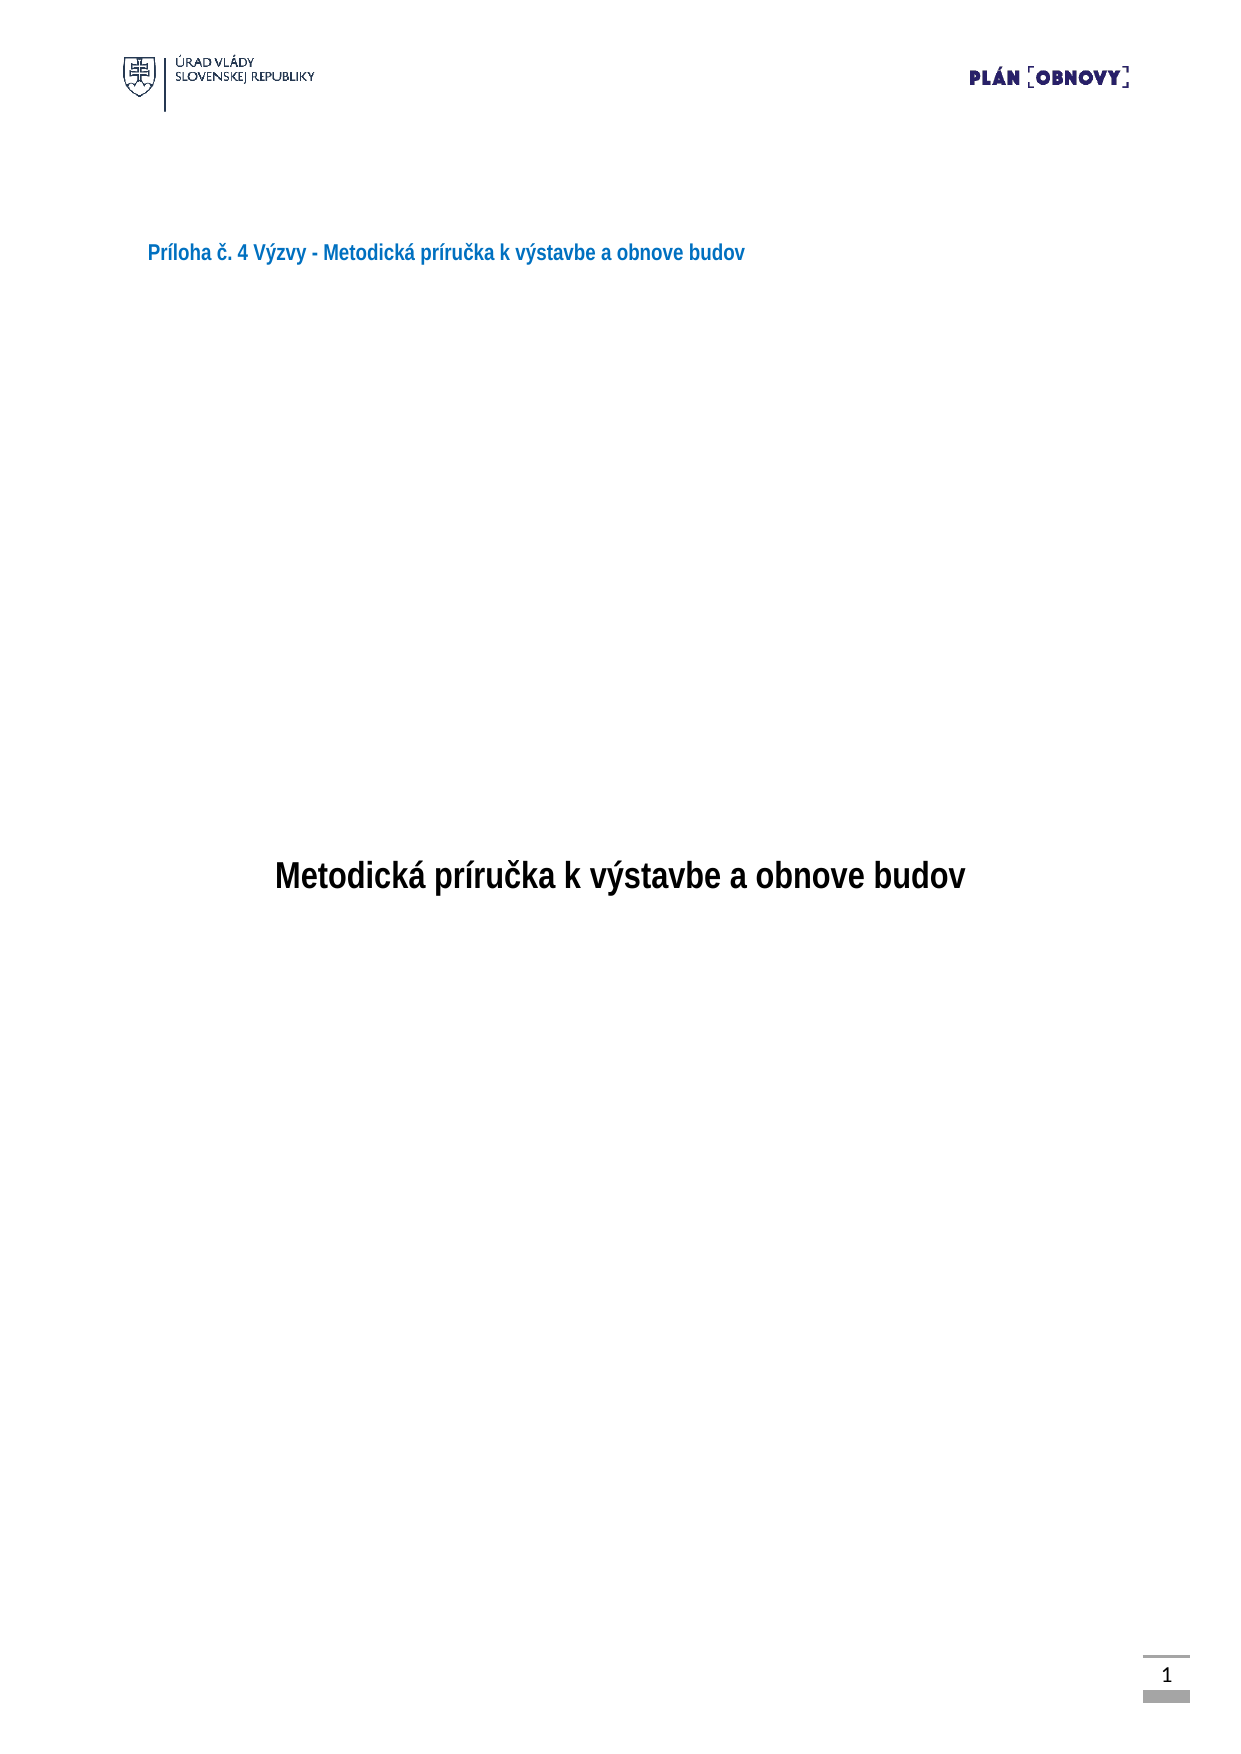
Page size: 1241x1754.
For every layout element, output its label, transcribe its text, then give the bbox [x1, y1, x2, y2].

text Metodická príručka k výstavbe a obnove budov [148, 854, 1093, 897]
subtitle Príloha č. 4 Výzvy - Metodická príručka k výstavbe a obnove budov [148, 239, 1093, 265]
picture [102, 37, 340, 126]
picture [958, 41, 1139, 112]
